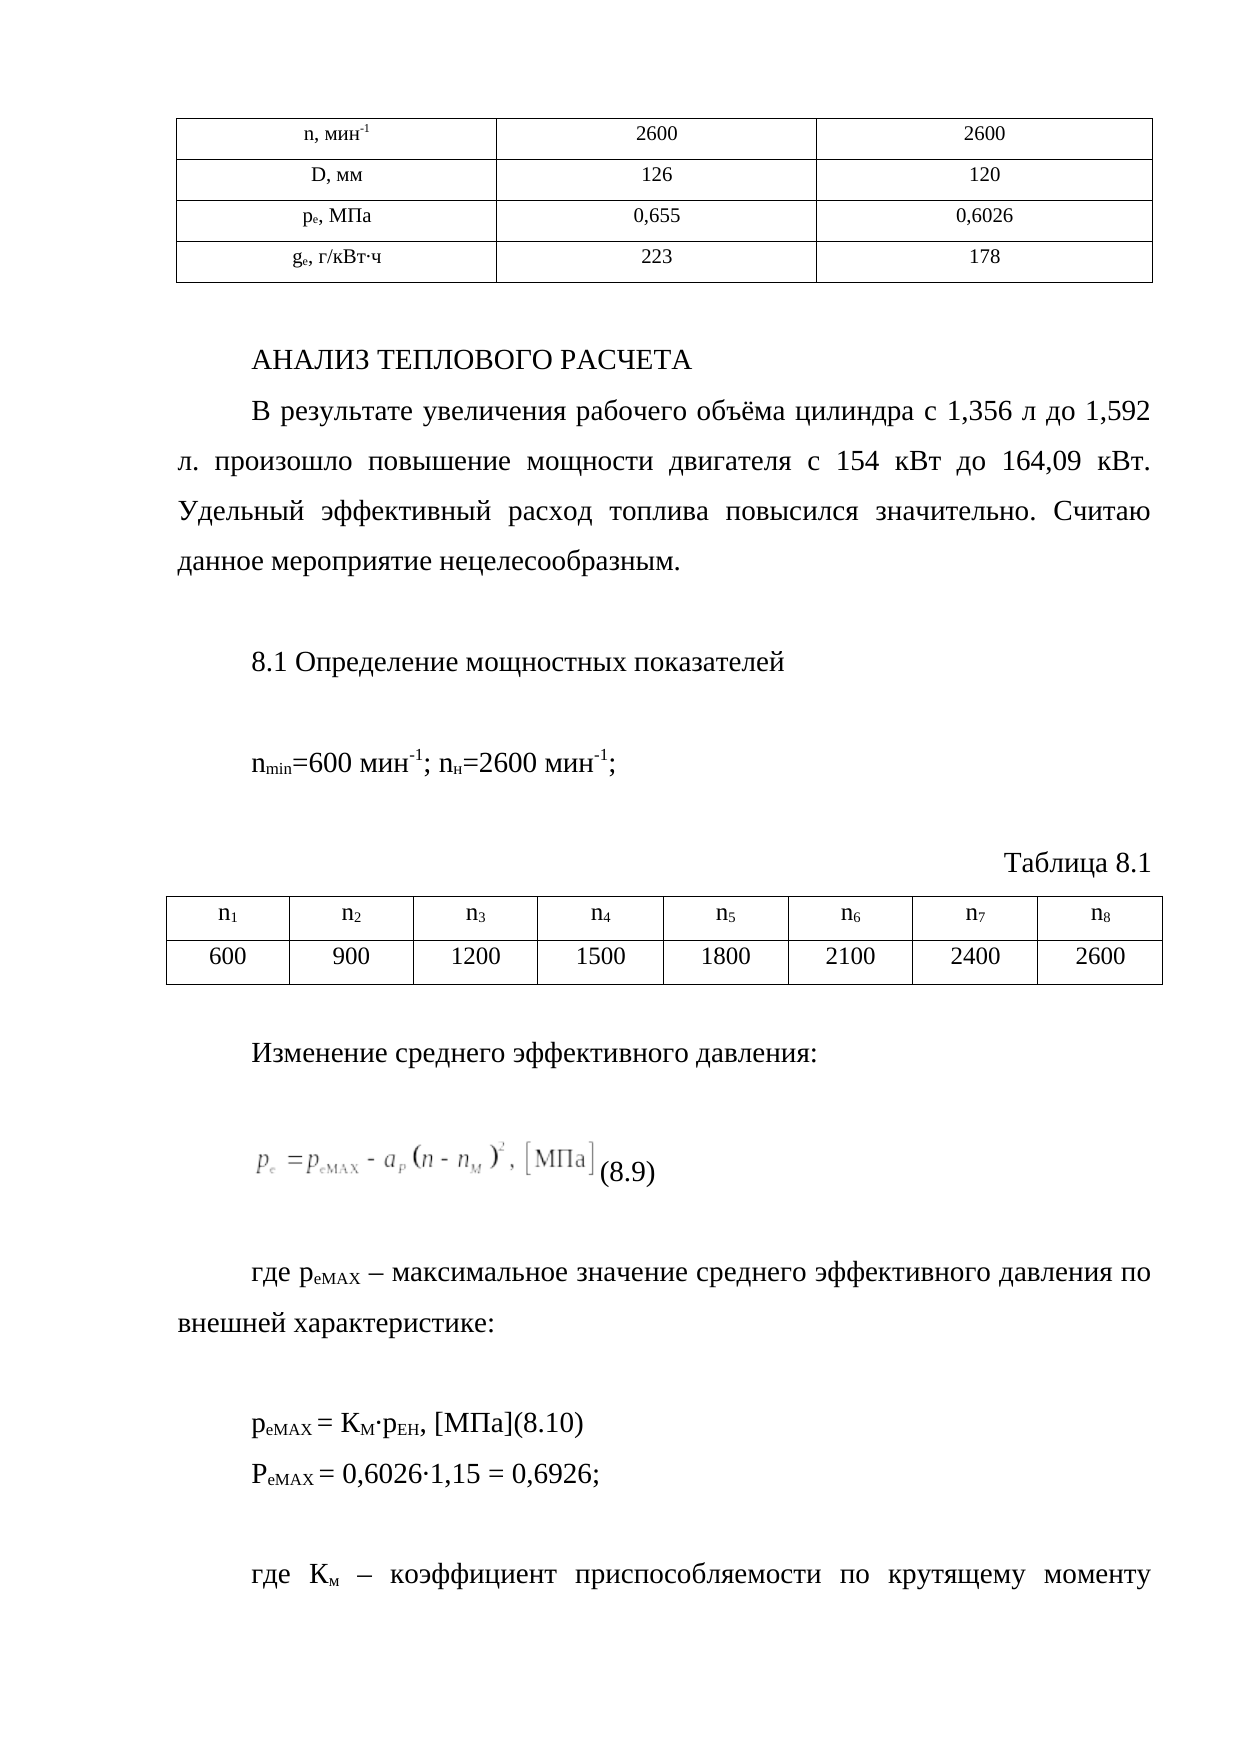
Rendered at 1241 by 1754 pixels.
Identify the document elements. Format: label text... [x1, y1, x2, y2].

table_cell 600 [167, 941, 289, 984]
table_cell 120 [817, 160, 1152, 200]
text АНАЛИЗ ТЕПЛОВОГО РАСЧЕТА [177, 342, 1152, 376]
table_header n4 [538, 897, 663, 940]
table_cell 1800 [664, 941, 788, 984]
table_cell 2100 [789, 941, 912, 984]
table_cell 0,655 [497, 201, 816, 241]
table_header n5 [664, 897, 788, 940]
table_cell 0,6026 [817, 201, 1152, 241]
text где реМАХ – максимальное значение среднего эффективного давления по внешней характеристике: [177, 1254, 1152, 1338]
table_cell 2600 [497, 119, 816, 159]
text реМАХ = КМ∙рЕН, [МПа](8.10) [177, 1405, 1152, 1439]
table_cell 126 [497, 160, 816, 200]
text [177, 1556, 1152, 1590]
table_header n1 [167, 897, 289, 940]
table_cell n, мин-1 [177, 119, 496, 159]
text 8.1 Определение мощностных показателей [177, 644, 1152, 678]
table_header n7 [913, 897, 1037, 940]
table_cell D, мм [177, 160, 496, 200]
table_header n3 [414, 897, 537, 940]
table_header n8 [1038, 897, 1162, 940]
table_cell 2600 [817, 119, 1152, 159]
table_cell 1200 [414, 941, 537, 984]
table_header n6 [789, 897, 912, 940]
text (8.9) [177, 1136, 1152, 1187]
table_cell gе, г/кВт∙ч [177, 242, 496, 282]
table_header n2 [290, 897, 413, 940]
table_cell 1500 [538, 941, 663, 984]
table_cell 2400 [913, 941, 1037, 984]
text В результате увеличения рабочего объёма цилиндра с 1,356 л до 1,592 л. произошло повышение мощности двигателя с 154 кВт до 164,09 кВт. Удельный эффективный расход топлива повысился значительно. Считаю данное мероприятие нецелесообразным. [177, 393, 1152, 577]
table_cell 223 [497, 242, 816, 282]
table_cell pе, МПа [177, 201, 496, 241]
table_cell 2600 [1038, 941, 1162, 984]
text nmin=600 мин-1; nн=2600 мин-1; [177, 745, 1152, 778]
table_cell 900 [290, 941, 413, 984]
text Изменение среднего эффективного давления: [177, 1035, 1152, 1069]
table_cell 178 [817, 242, 1152, 282]
text РеМАХ = 0,6026∙1,15 = 0,6926; [177, 1456, 1152, 1489]
text Таблица 8.1 [177, 845, 1152, 879]
